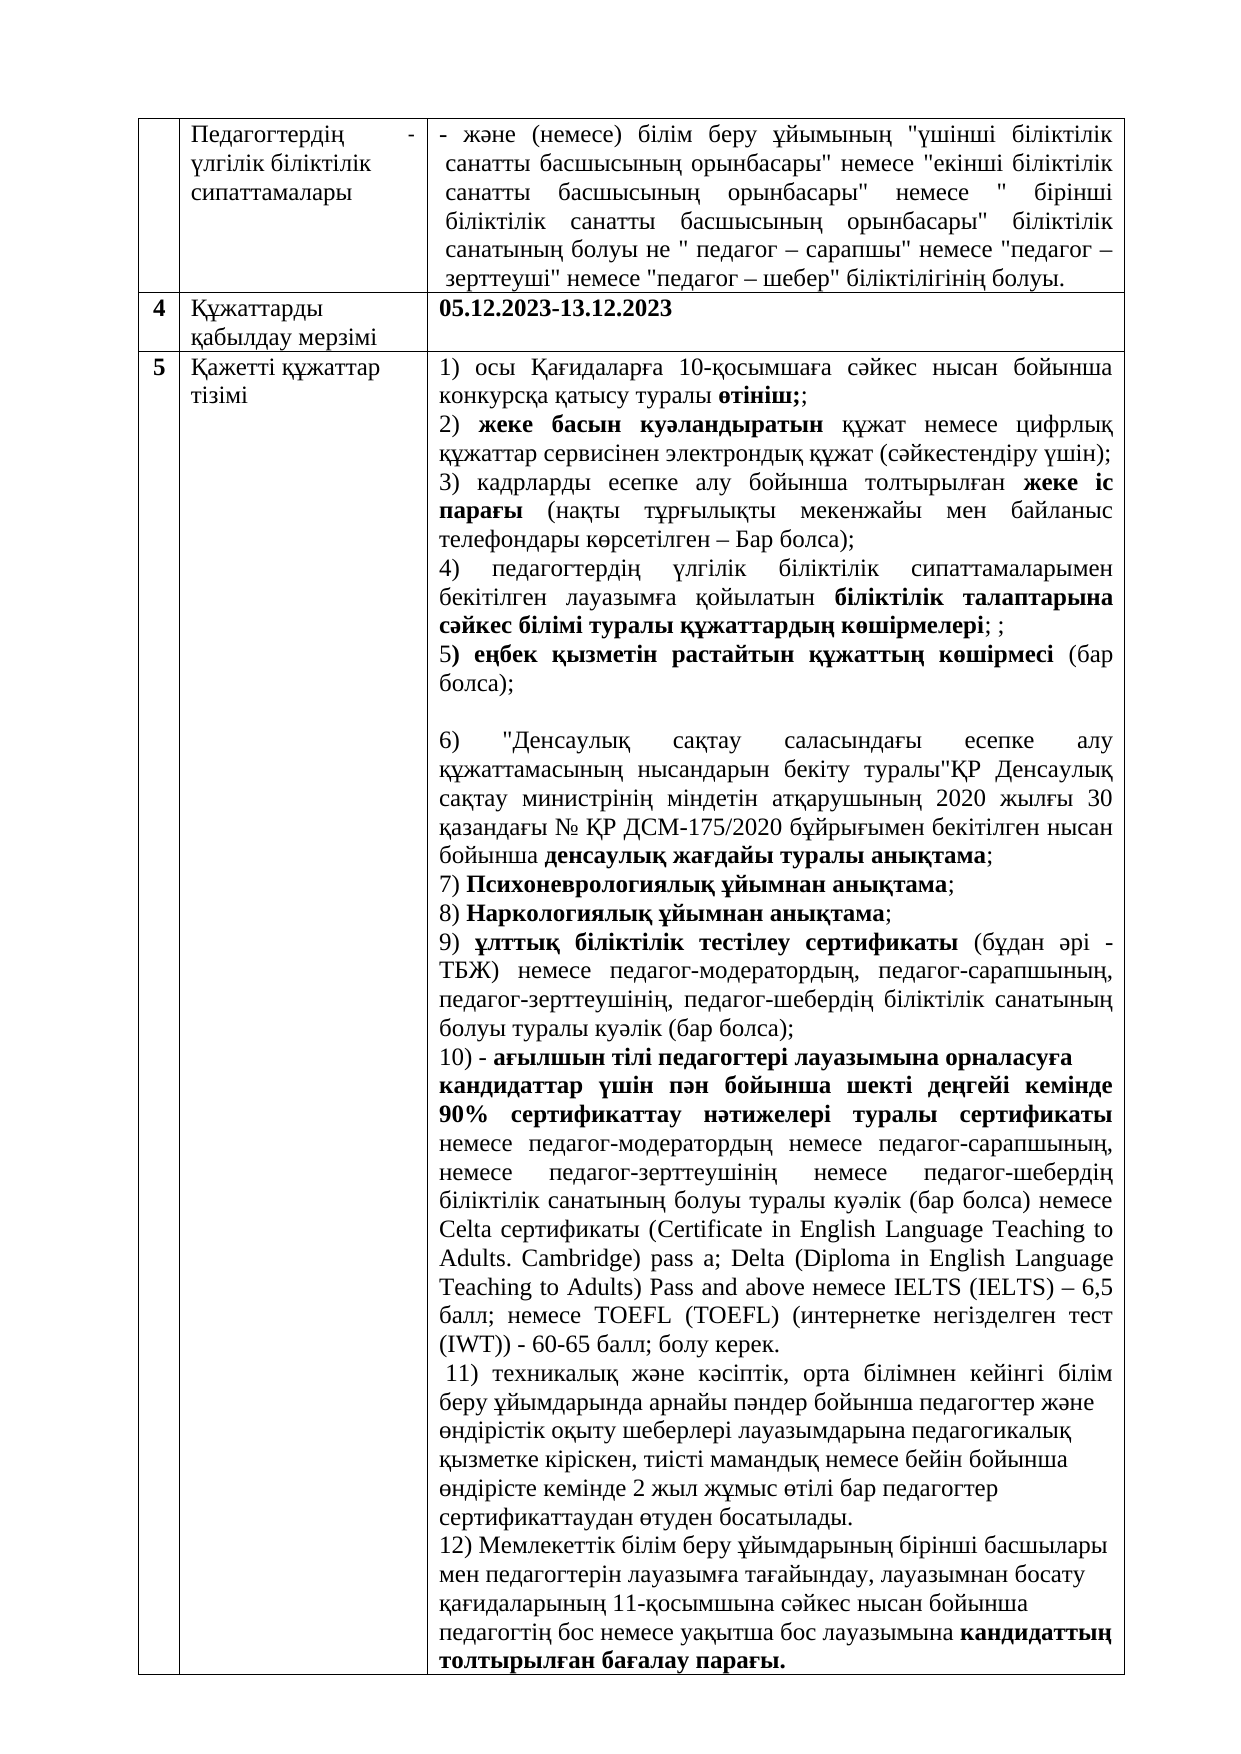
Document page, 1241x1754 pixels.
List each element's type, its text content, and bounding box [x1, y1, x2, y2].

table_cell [428, 119, 1124, 292]
table_cell 5 [139, 352, 179, 1674]
table_cell 4 [139, 293, 179, 351]
table_cell Құжаттарды қабылдау мерзімі [180, 293, 427, 351]
table_cell 05.12.2023-13.12.2023 [428, 293, 1124, 351]
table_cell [180, 352, 427, 1674]
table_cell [180, 119, 427, 292]
table_cell 3 [139, 119, 179, 292]
